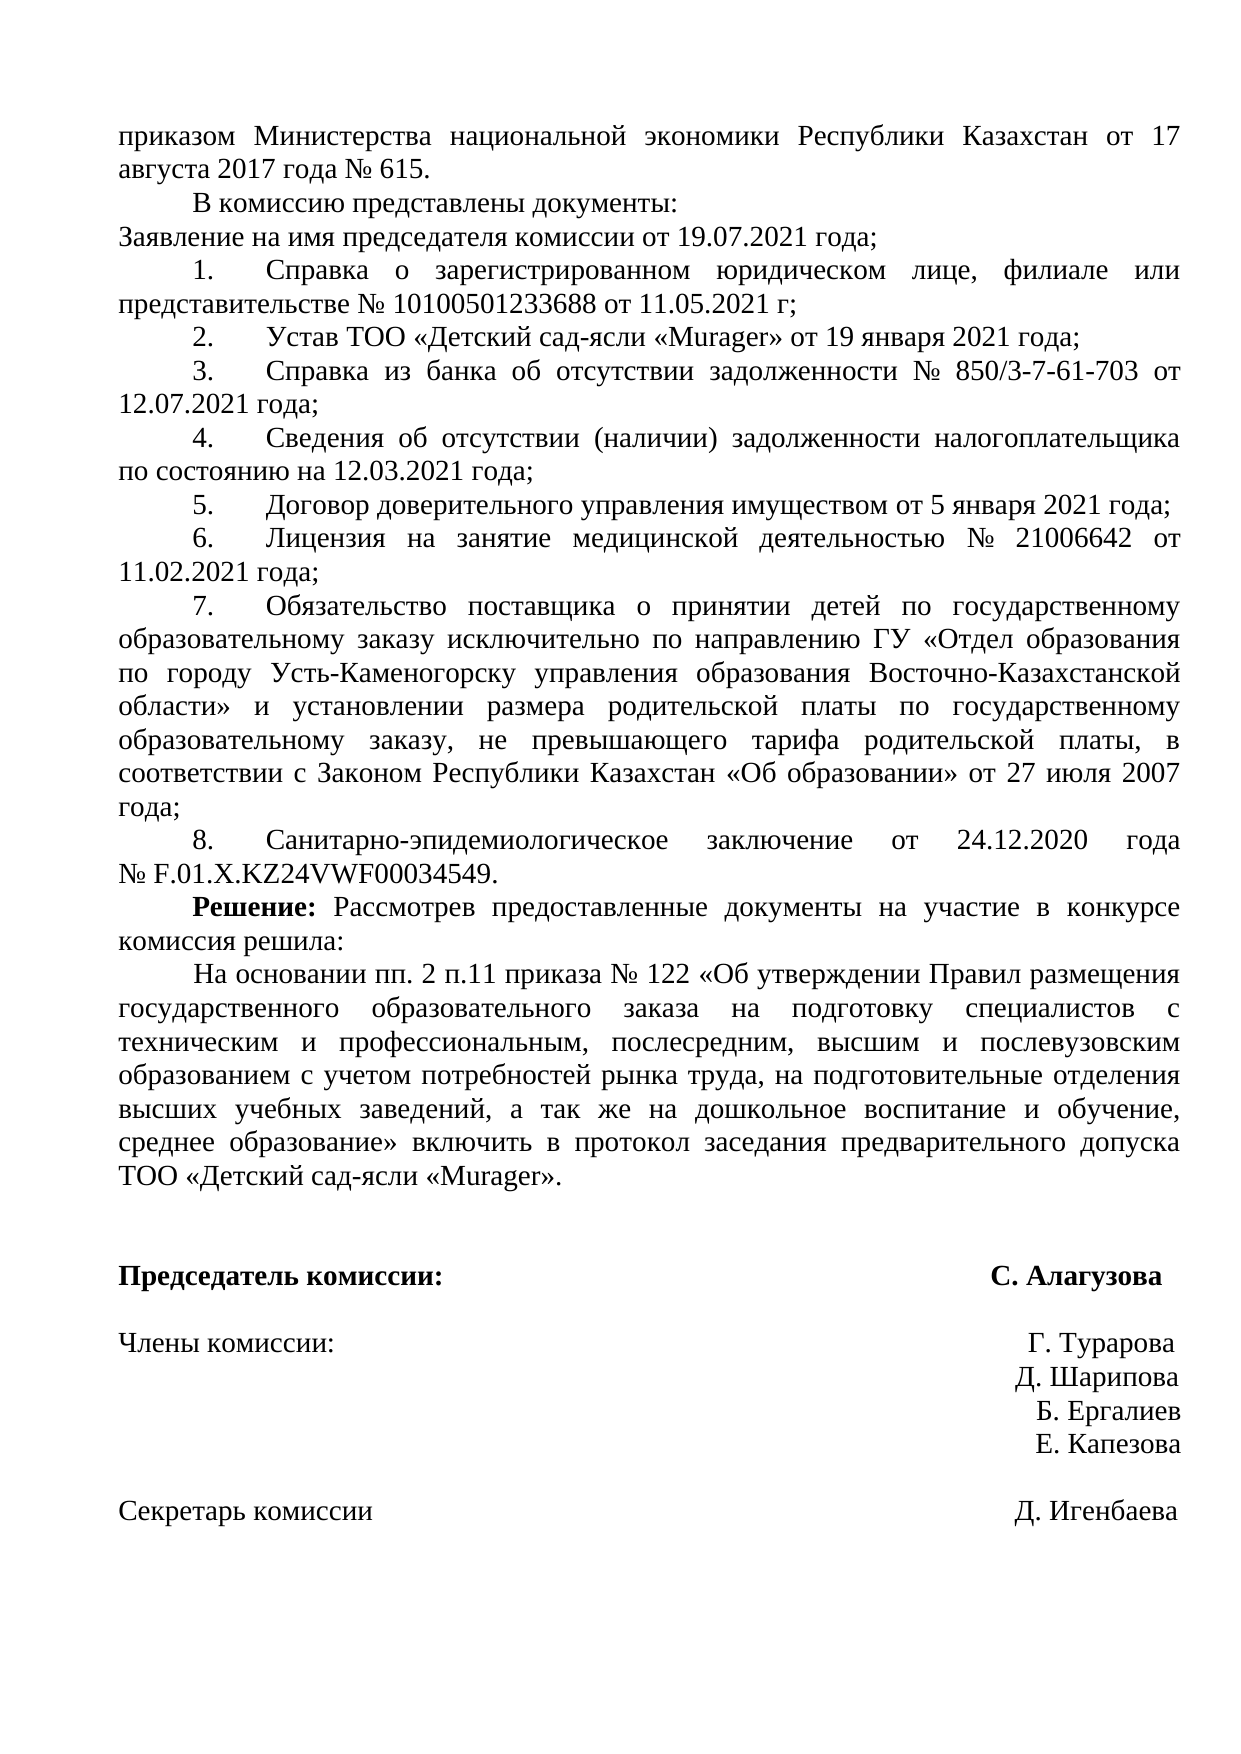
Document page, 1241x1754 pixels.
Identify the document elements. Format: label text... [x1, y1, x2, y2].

list Лицензия на занятие медицинской деятельностью № 21006642 от 11.02.2021 года; [118, 521, 1181, 588]
list Справка из банка об отсутствии задолженности № 850/3-7-61-703 от 12.07.2021 года; [118, 353, 1181, 420]
text Б. Ергалиев [118, 1393, 1181, 1426]
text Решение: Рассмотрев предоставленные документы на участие в конкурсе комиссия решила: [118, 889, 1181, 957]
list Санитарно-эпидемиологическое заключение от 24.12.2020 года № F.01.X.KZ24VWF00034549. [118, 822, 1181, 889]
list Сведения об отсутствии (наличии) задолженности налогоплательщика по состоянию на 12.03.2021 года; [118, 420, 1181, 487]
list Устав ТОО «Детский сад-ясли «Murager» от 19 января 2021 года; [346, 319, 1181, 353]
list Обязательство поставщика о принятии детей по государственному образовательному заказу исключительно по направлению ГУ «Отдел образования по городу Усть-Каменогорску управления образования Восточно-Казахстанской области» и установлении размера родительской платы по государственному образовательному заказу, не превышающего тарифа родительской платы, в соответствии с Законом Республики Казахстан «Об образовании» от 27 июля 2007 года; [118, 588, 1181, 822]
text Заявление на имя председателя комиссии от 19.07.2021 года; [118, 219, 1181, 252]
text Д. Шарипова [118, 1359, 1181, 1393]
text Е. Капезова [118, 1426, 1181, 1460]
text На основании пп. 2 п.11 приказа № 122 «Об утверждении Правил размещения государственного образовательного заказа на подготовку специалистов с техническим и профессиональным, послесредним, высшим и послевузовским образованием с учетом потребностей рынка труда, на подготовительные отделения высших учебных заведений, а так же на дошкольное воспитание и обучение, среднее образование» включить в протокол заседания предварительного допуска ТОО «Детский сад-ясли «Murager». [118, 957, 1181, 1191]
text Секретарь комиссии Д. Игенбаева [118, 1493, 1181, 1527]
list Договор доверительного управления имуществом от 5 января 2021 года; [118, 487, 1181, 521]
text В комиссию представлены документы: [118, 185, 1181, 219]
text Члены комиссии: Г. Турарова [118, 1326, 1181, 1359]
text Председатель комиссии: С. Алагузова [118, 1258, 1181, 1292]
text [118, 118, 1181, 185]
list Устав ТОО «Детский сад-ясли «Murager» от 19 января 2021 года; [118, 319, 266, 353]
list Справка о зарегистрированном юридическом лице, филиале или представительстве № 10100501233688 от 11.05.2021 г; [118, 252, 1181, 319]
